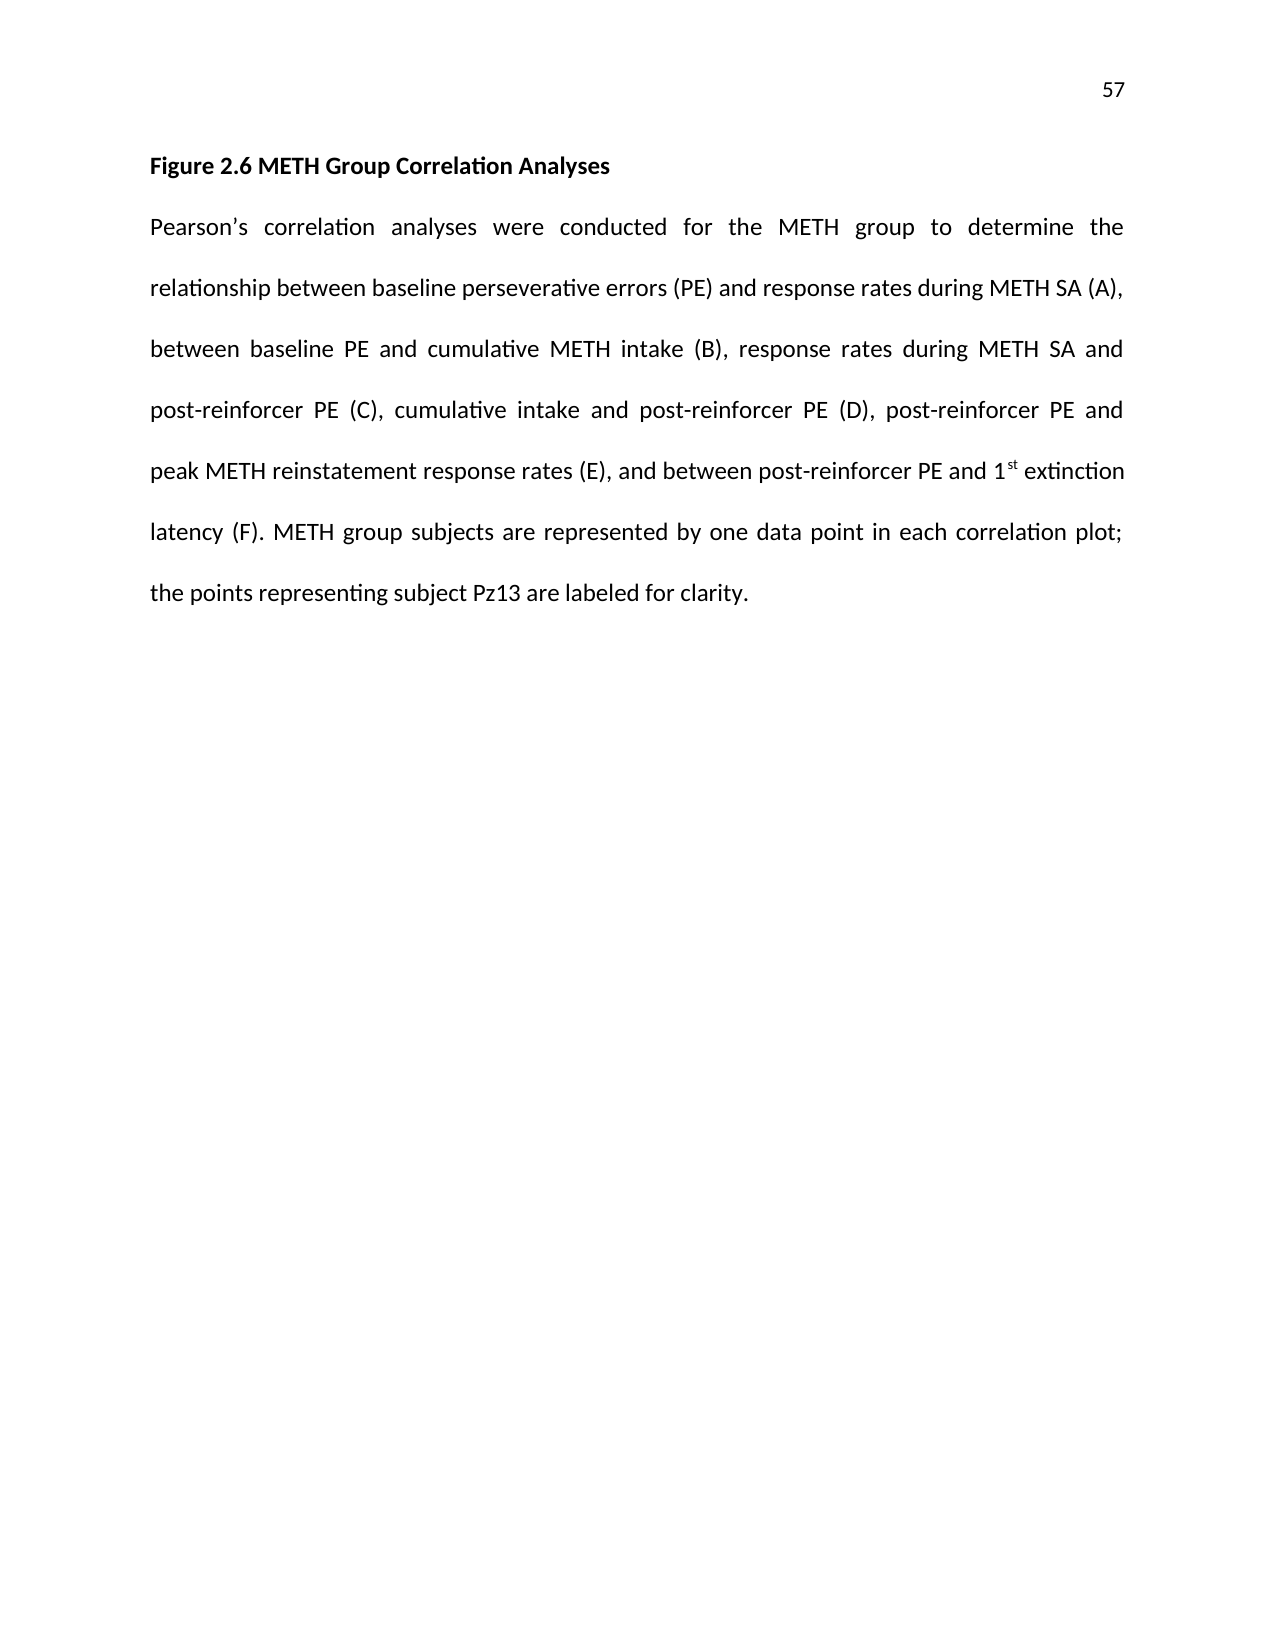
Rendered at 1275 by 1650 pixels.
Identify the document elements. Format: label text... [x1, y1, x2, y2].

text Pearson’s correlation analyses were conducted for the METH group to determine the relationship between baseline perseverative errors (PE) and response rates during METH SA (A), between baseline PE and cumulative METH intake (B), response rates during METH SA and post-reinforcer PE (C), cumulative intake and post-reinforcer PE (D), post-reinforcer PE and peak METH reinstatement response rates (E), and between post-reinforcer PE and 1st extinction latency (F). METH group subjects are represented by one data point in each correlation plot; the points representing subject Pz13 are labeled for clarity. [150, 211, 1125, 608]
text Figure 2.6 METH Group Correlation Analyses [150, 150, 1125, 181]
